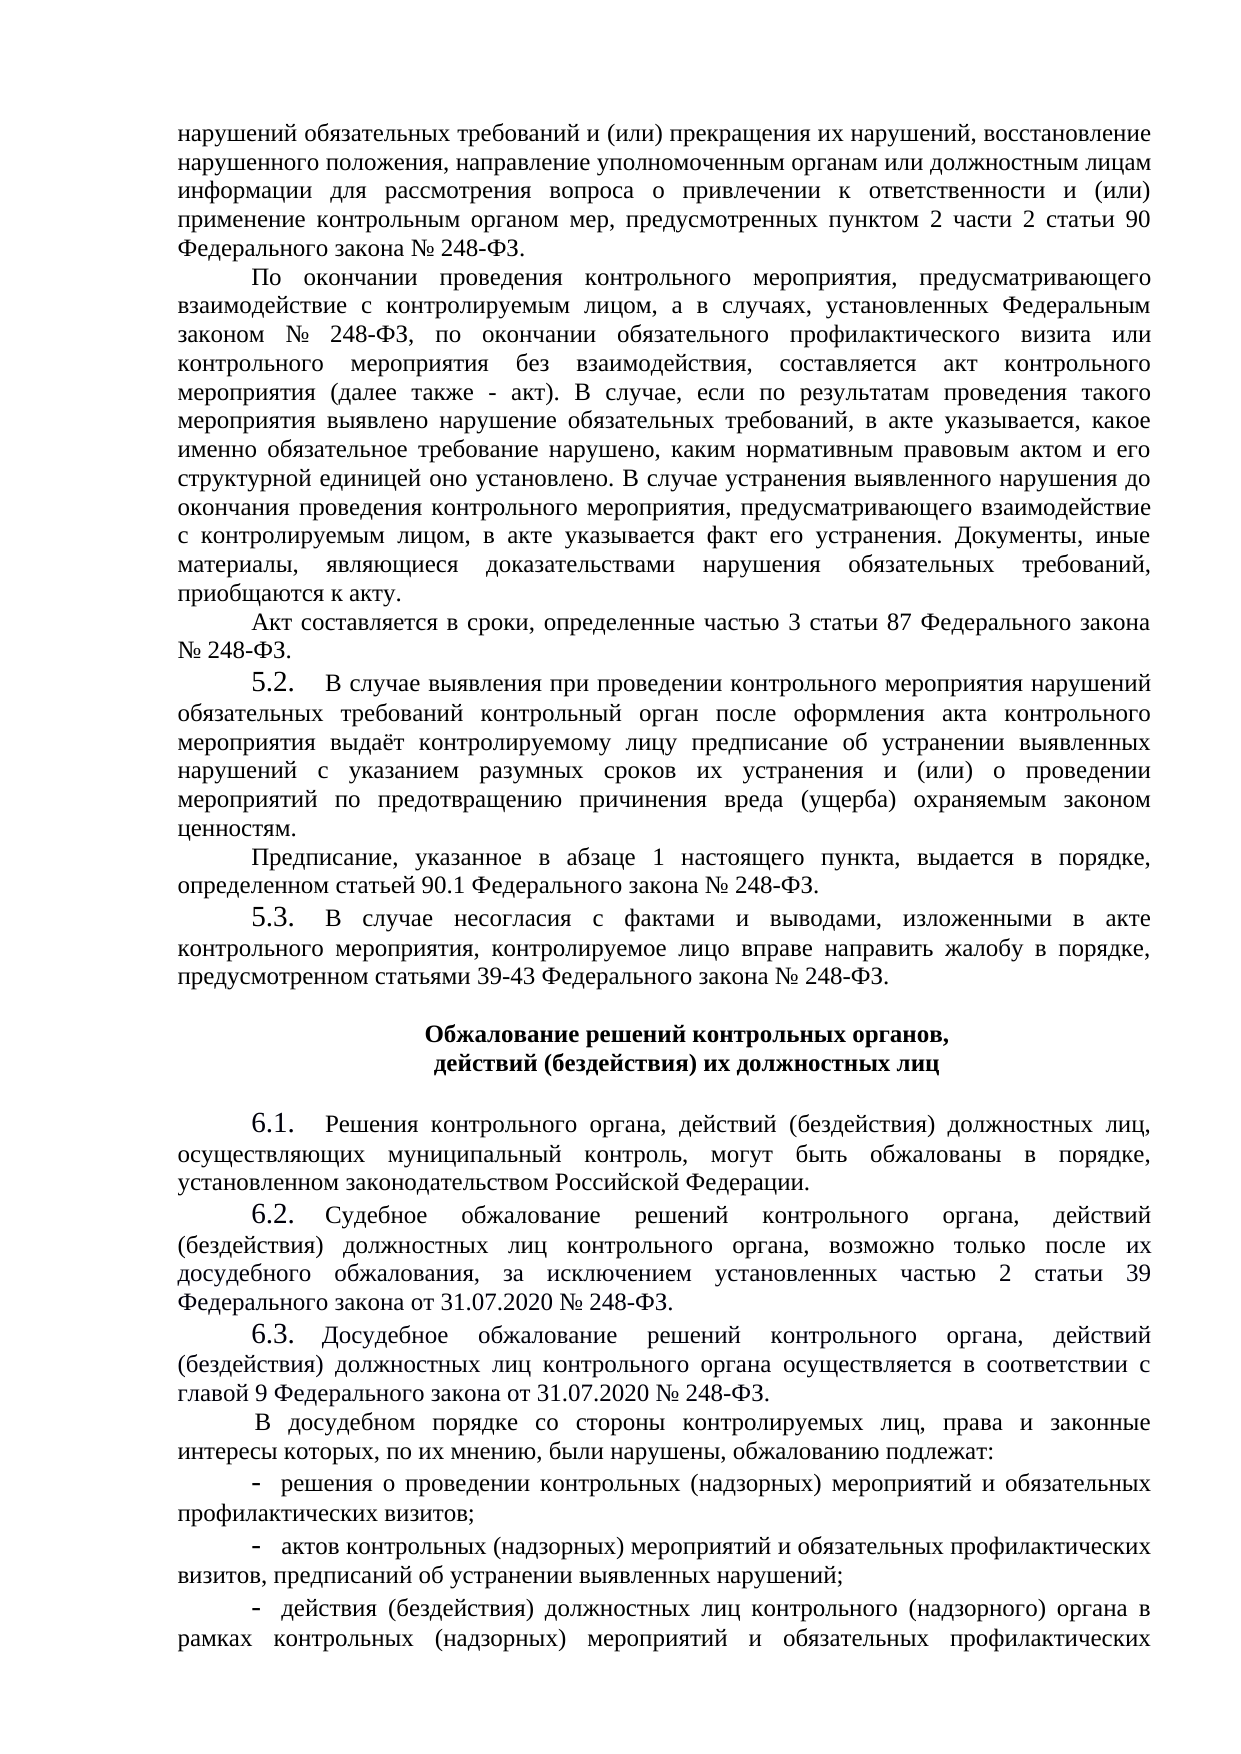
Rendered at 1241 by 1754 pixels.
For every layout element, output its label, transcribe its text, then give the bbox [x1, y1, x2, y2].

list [177, 1589, 1152, 1651]
text Акт составляется в сроки, определенные частью 3 статьи 87 Федерального закона № 248-ФЗ. [177, 607, 1152, 664]
list решения о проведении контрольных (надзорных) мероприятий и обязательных профилактических визитов; [177, 1464, 1152, 1527]
list актов контрольных (надзорных) мероприятий и обязательных профилактических визитов, предписаний об устранении выявленных нарушений; [177, 1527, 1152, 1589]
text Обжалование решений контрольных органов, действий (бездействия) их должностных лиц [222, 1019, 1152, 1076]
text Предписание, указанное в абзаце 1 настоящего пункта, выдается в порядке, определенном статьей 90.1 Федерального закона № 248-ФЗ. [177, 842, 1152, 899]
list В случае выявления при проведении контрольного мероприятия нарушений обязательных требований контрольный орган после оформления акта контрольного мероприятия выдаёт контролируемому лицу предписание об устранении выявленных нарушений с указанием разумных сроков их устранения и (или) о проведении мероприятий по предотвращению причинения вреда (ущерба) охраняемым законом ценностям. [177, 664, 1152, 842]
list Досудебное обжалование решений контрольного органа, действий (бездействия) должностных лиц контрольного органа осуществляется в соответствии с главой 9 Федерального закона от 31.07.2020 № 248-ФЗ. [177, 1316, 1152, 1407]
list В случае несогласия с фактами и выводами, изложенными в акте контрольного мероприятия, контролируемое лицо вправе направить жалобу в порядке, предусмотренном статьями 39-43 Федерального закона № 248-ФЗ. [177, 899, 1152, 990]
list Решения контрольного органа, действий (бездействия) должностных лиц, осуществляющих муниципальный контроль, могут быть обжалованы в порядке, установленном законодательством Российской Федерации. [177, 1105, 1152, 1196]
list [177, 118, 1152, 262]
list Судебное обжалование решений контрольного органа, действий (бездействия) должностных лиц контрольного органа, возможно только после их досудебного обжалования, за исключением установленных частью 2 статьи 39 Федерального закона от 31.07.2020 № 248-ФЗ. [177, 1196, 1152, 1316]
text По окончании проведения контрольного мероприятия, предусматривающего взаимодействие с контролируемым лицом, а в случаях, установленных Федеральным законом № 248-ФЗ, по окончании обязательного профилактического визита или контрольного мероприятия без взаимодействия, составляется акт контрольного мероприятия (далее также - акт). В случае, если по результатам проведения такого мероприятия выявлено нарушение обязательных требований, в акте указывается, какое именно обязательное требование нарушено, каким нормативным правовым актом и его структурной единицей оно установлено. В случае устранения выявленного нарушения до окончания проведения контрольного мероприятия, предусматривающего взаимодействие с контролируемым лицом, в акте указывается факт его устранения. Документы, иные материалы, являющиеся доказательствами нарушения обязательных требований, приобщаются к акту. [177, 262, 1152, 607]
text В досудебном порядке со стороны контролируемых лиц, права и законные интересы которых, по их мнению, были нарушены, обжалованию подлежат: [177, 1407, 1152, 1464]
